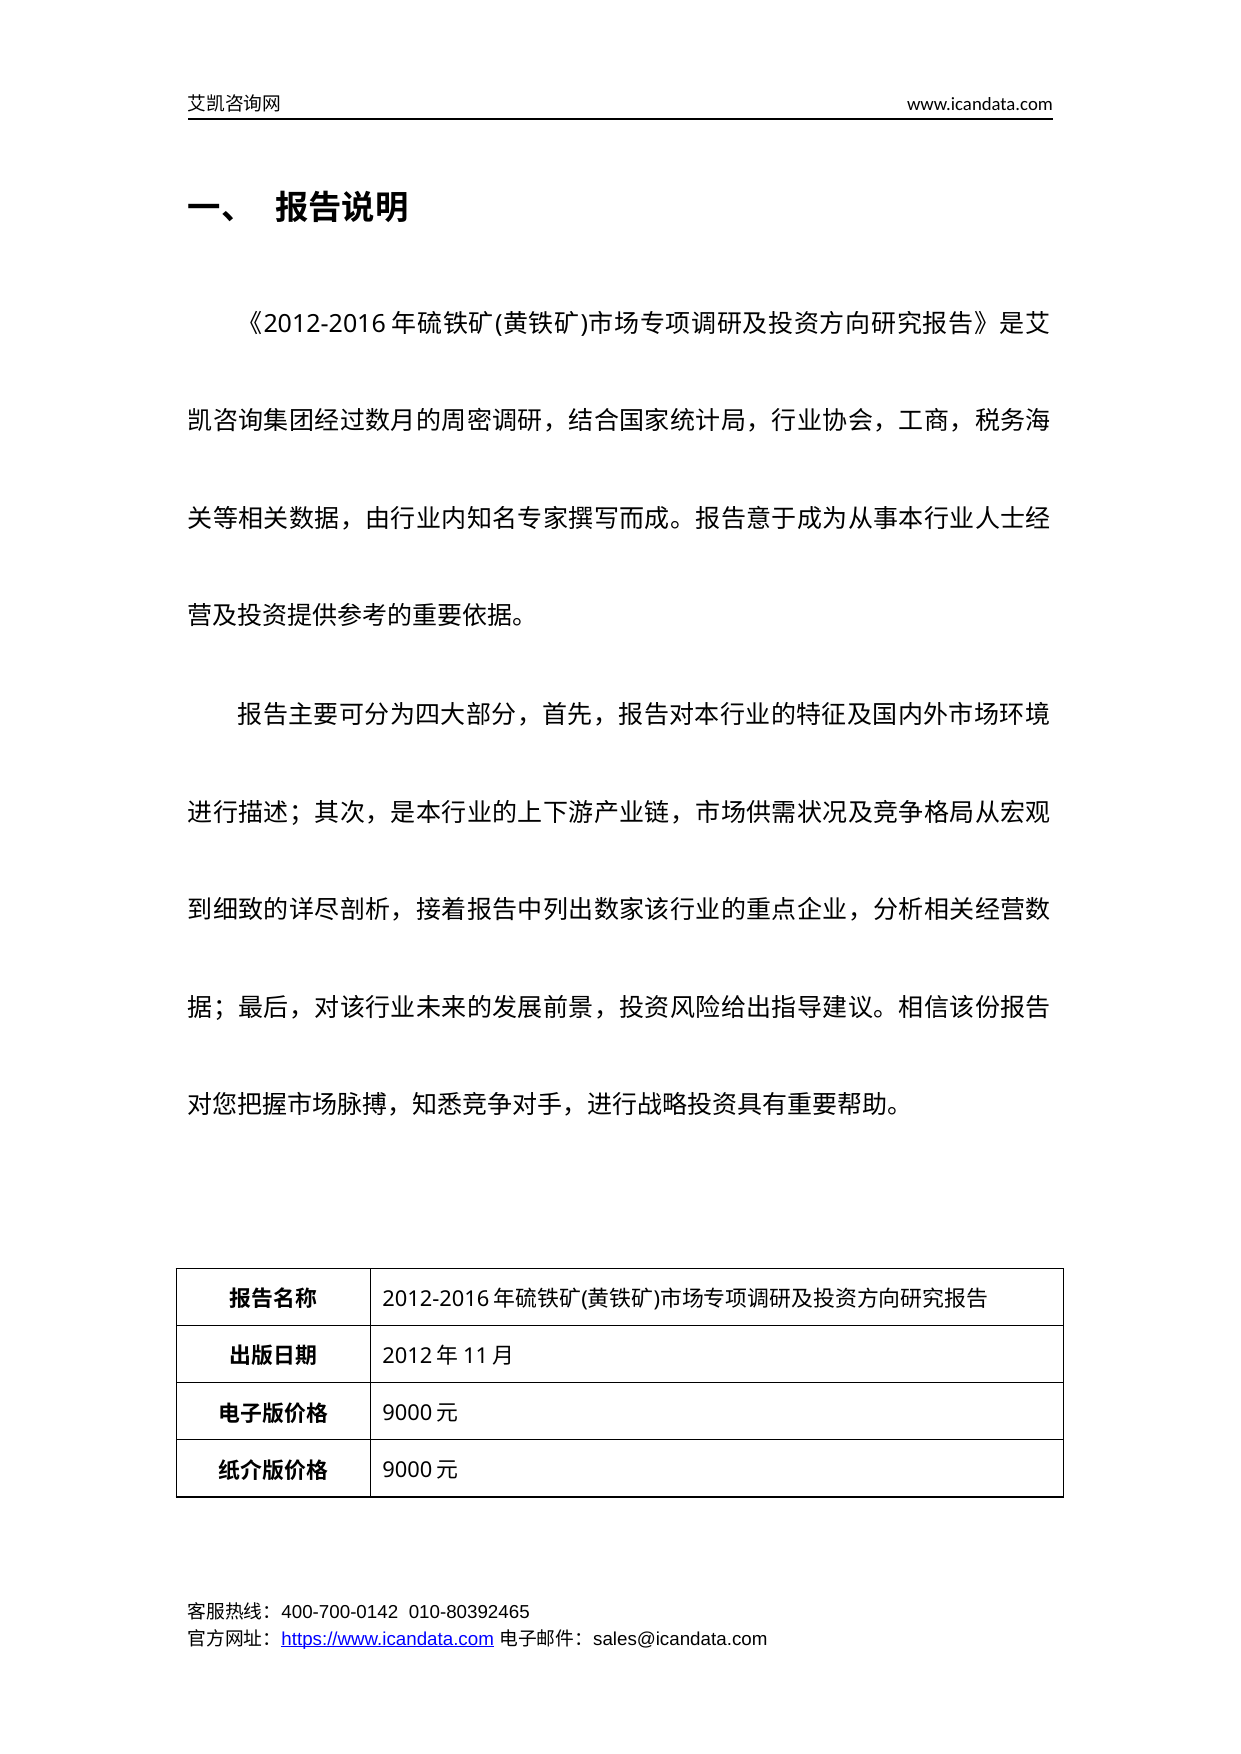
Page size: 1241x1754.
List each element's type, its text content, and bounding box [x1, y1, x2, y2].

text 报告主要可分为四大部分，首先，报告对本行业的特征及国内外市场环境进行描述；其次，是本行业的上下游产业链，市场供需状况及竞争格局从宏观到细致的详尽剖析，接着报告中列出数家该行业的重点企业，分析相关经营数据；最后，对该行业未来的发展前景，投资风险给出指导建议。相信该份报告对您把握市场脉搏，知悉竞争对手，进行战略投资具有重要帮助。 [187, 681, 1053, 1136]
table_cell 出版日期 [177, 1326, 370, 1382]
table_cell 纸介版价格 [177, 1440, 370, 1496]
table_cell 电子版价格 [177, 1383, 370, 1439]
subtitle 报告说明 [187, 172, 1053, 237]
table_cell 9000元 [371, 1383, 1063, 1439]
text 《2012-2016年硫铁矿(黄铁矿)市场专项调研及投资方向研究报告》是艾凯咨询集团经过数月的周密调研，结合国家统计局，行业协会，工商，税务海关等相关数据，由行业内知名专家撰写而成。报告意于成为从事本行业人士经营及投资提供参考的重要依据。 [187, 289, 1053, 646]
table_header 报告名称 [177, 1269, 370, 1325]
table_cell 2012年11月 [371, 1326, 1063, 1382]
table_header 2012-2016年硫铁矿(黄铁矿)市场专项调研及投资方向研究报告 [371, 1269, 1063, 1325]
table_cell 9000元 [371, 1440, 1063, 1496]
